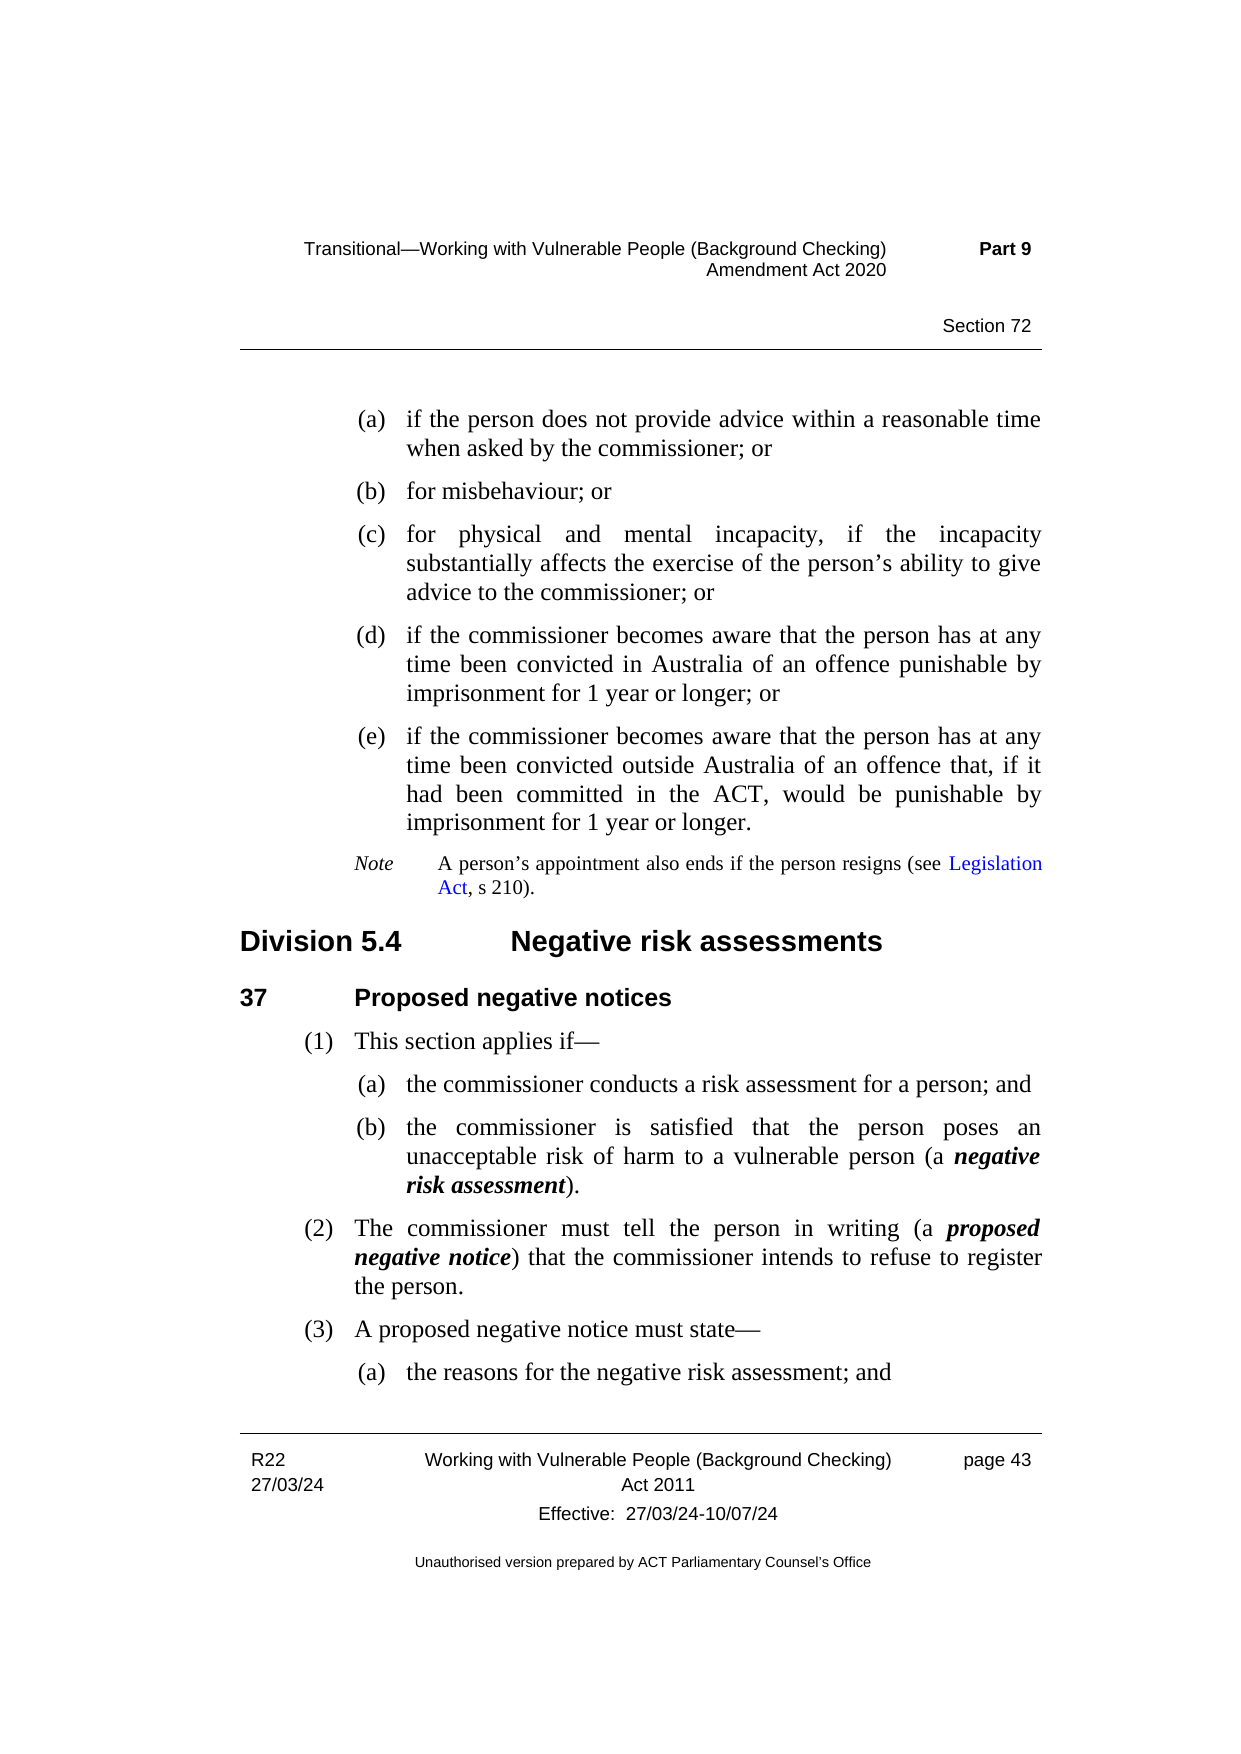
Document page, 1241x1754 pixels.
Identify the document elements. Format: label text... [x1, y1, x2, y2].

text (3) A proposed negative notice must state— [239, 1314, 1042, 1343]
text (a) the commissioner conducts a risk assessment for a person; and [239, 1069, 1042, 1098]
text (e) if the commissioner becomes aware that the person has at any time been convicted outside Australia of an offence that, if it had been committed in the ACT, would be punishable by imprisonment for 1 year or longer. [239, 721, 1042, 836]
text (c) for physical and mental incapacity, if the incapacity substantially affects the exercise of the person’s ability to give advice to the commissioner; or [239, 519, 1042, 606]
text Division 5.4 Negative risk assessments [239, 924, 1042, 957]
text Note A person’s appointment also ends if the person resigns (see Legislation Act, s 210). [354, 851, 1042, 899]
text 37 Proposed negative notices [239, 982, 1042, 1011]
text (1) This section applies if— [239, 1026, 1042, 1054]
text (b) the commissioner is satisfied that the person poses an unacceptable risk of harm to a vulnerable person (a negative risk assessment). [239, 1112, 1042, 1199]
text (2) The commissioner must tell the person in writing (a proposed negative notice) that the commissioner intends to refuse to register the person. [239, 1213, 1042, 1299]
text (b) for misbehaviour; or [239, 476, 1042, 505]
text (a) if the person does not provide advice within a reasonable time when asked by the commissioner; or [239, 404, 1042, 462]
text (a) the reasons for the negative risk assessment; and [239, 1357, 1042, 1386]
text (d) if the commissioner becomes aware that the person has at any time been convicted in Australia of an offence punishable by imprisonment for 1 year or longer; or [239, 620, 1042, 707]
